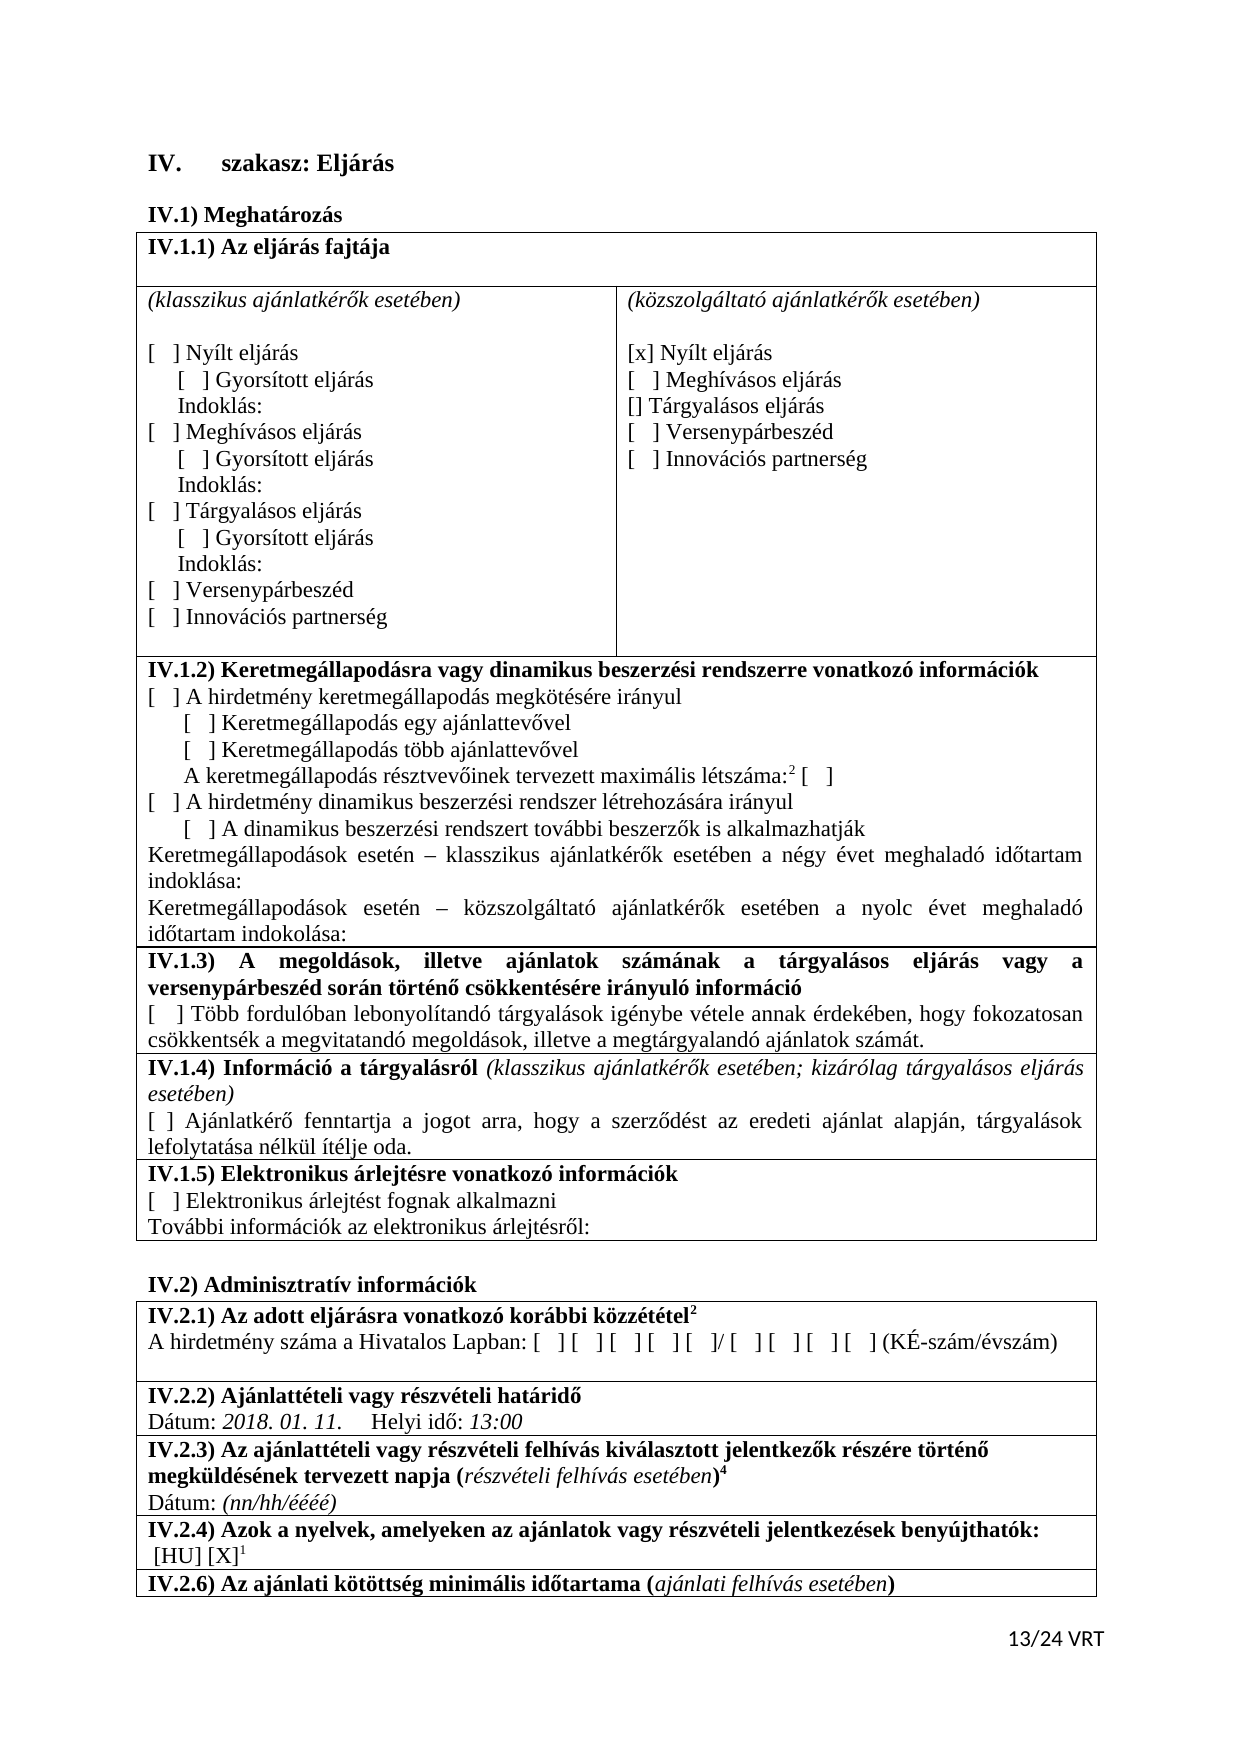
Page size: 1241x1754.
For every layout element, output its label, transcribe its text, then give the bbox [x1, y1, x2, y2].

text IV.2) Adminisztratív információk [148, 1271, 1104, 1297]
table_cell IV.1.2) Keretmegállapodásra vagy dinamikus beszerzési rendszerre vonatkozó információk [ ] A hirdetmény keretmegállapodás megkötésére irányul [ ] Keretmegállapodás egy ajánlattevővel [ ] Keretmegállapodás több ajánlattevővel A keretmegállapodás résztvevőinek tervezett maximális létszáma:2 [ ] [ ] A hirdetmény dinamikus beszerzési rendszer létrehozására irányul [ ] A dinamikus beszerzési rendszert további beszerzők is alkalmazhatják Keretmegállapodások esetén – klasszikus ajánlatkérők esetében a négy évet meghaladó időtartam indoklása: Keretmegállapodások esetén – közszolgáltató ajánlatkérők esetében a nyolc évet meghaladó időtartam indokolása: [137, 657, 1096, 946]
table_cell IV.1.4) Információ a tárgyalásról (klasszikus ajánlatkérők esetében; kizárólag tárgyalásos eljárás esetében) [ ] Ajánlatkérő fenntartja a jogot arra, hogy a szerződést az eredeti ajánlat alapján, tárgyalások lefolytatása nélkül ítélje oda. [137, 1054, 1096, 1159]
table_header IV.1.1) Az eljárás fajtája [137, 233, 1096, 286]
table_cell (közszolgáltató ajánlatkérők esetében) [x] Nyílt eljárás [ ] Meghívásos eljárás [] Tárgyalásos eljárás [ ] Versenypárbeszéd [ ] Innovációs partnerség [617, 287, 1096, 656]
table_header IV.2.1) Az adott eljárásra vonatkozó korábbi közzététel2 A hirdetmény száma a Hivatalos Lapban: [ ] [ ] [ ] [ ] [ ]/ [ ] [ ] [ ] [ ] (KÉ-szám/évszám) [137, 1302, 1096, 1381]
table_cell IV.2.3) Az ajánlattételi vagy részvételi felhívás kiválasztott jelentkezők részére történő megküldésének tervezett napja (részvételi felhívás esetében)4 Dátum: (nn/hh/éééé) [137, 1436, 1096, 1515]
table_cell (klasszikus ajánlatkérők esetében) [ ] Nyílt eljárás [ ] Gyorsított eljárás Indoklás: [ ] Meghívásos eljárás [ ] Gyorsított eljárás Indoklás: [ ] Tárgyalásos eljárás [ ] Gyorsított eljárás Indoklás: [ ] Versenypárbeszéd [ ] Innovációs partnerség [137, 287, 616, 656]
table_cell IV.1.3) A megoldások, illetve ajánlatok számának a tárgyalásos eljárás vagy a versenypárbeszéd során történő csökkentésére irányuló információ [ ] Több fordulóban lebonyolítandó tárgyalások igénybe vétele annak érdekében, hogy fokozatosan csökkentsék a megvitatandó megoldások, illetve a megtárgyalandó ajánlatok számát. [137, 948, 1096, 1053]
table_cell IV.2.4) Azok a nyelvek, amelyeken az ajánlatok vagy részvételi jelentkezések benyújthatók: [HU] [X]1 [137, 1516, 1096, 1569]
list szakasz: Eljárás [148, 148, 1104, 176]
table_cell IV.2.2) Ajánlattételi vagy részvételi határidő Dátum: 2018. 01. 11. Helyi idő: 13:00 [137, 1382, 1096, 1435]
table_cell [137, 1570, 1096, 1596]
text IV.1) Meghatározás [148, 202, 1104, 228]
table_cell IV.1.5) Elektronikus árlejtésre vonatkozó információk [ ] Elektronikus árlejtést fognak alkalmazni További információk az elektronikus árlejtésről: [137, 1160, 1096, 1239]
